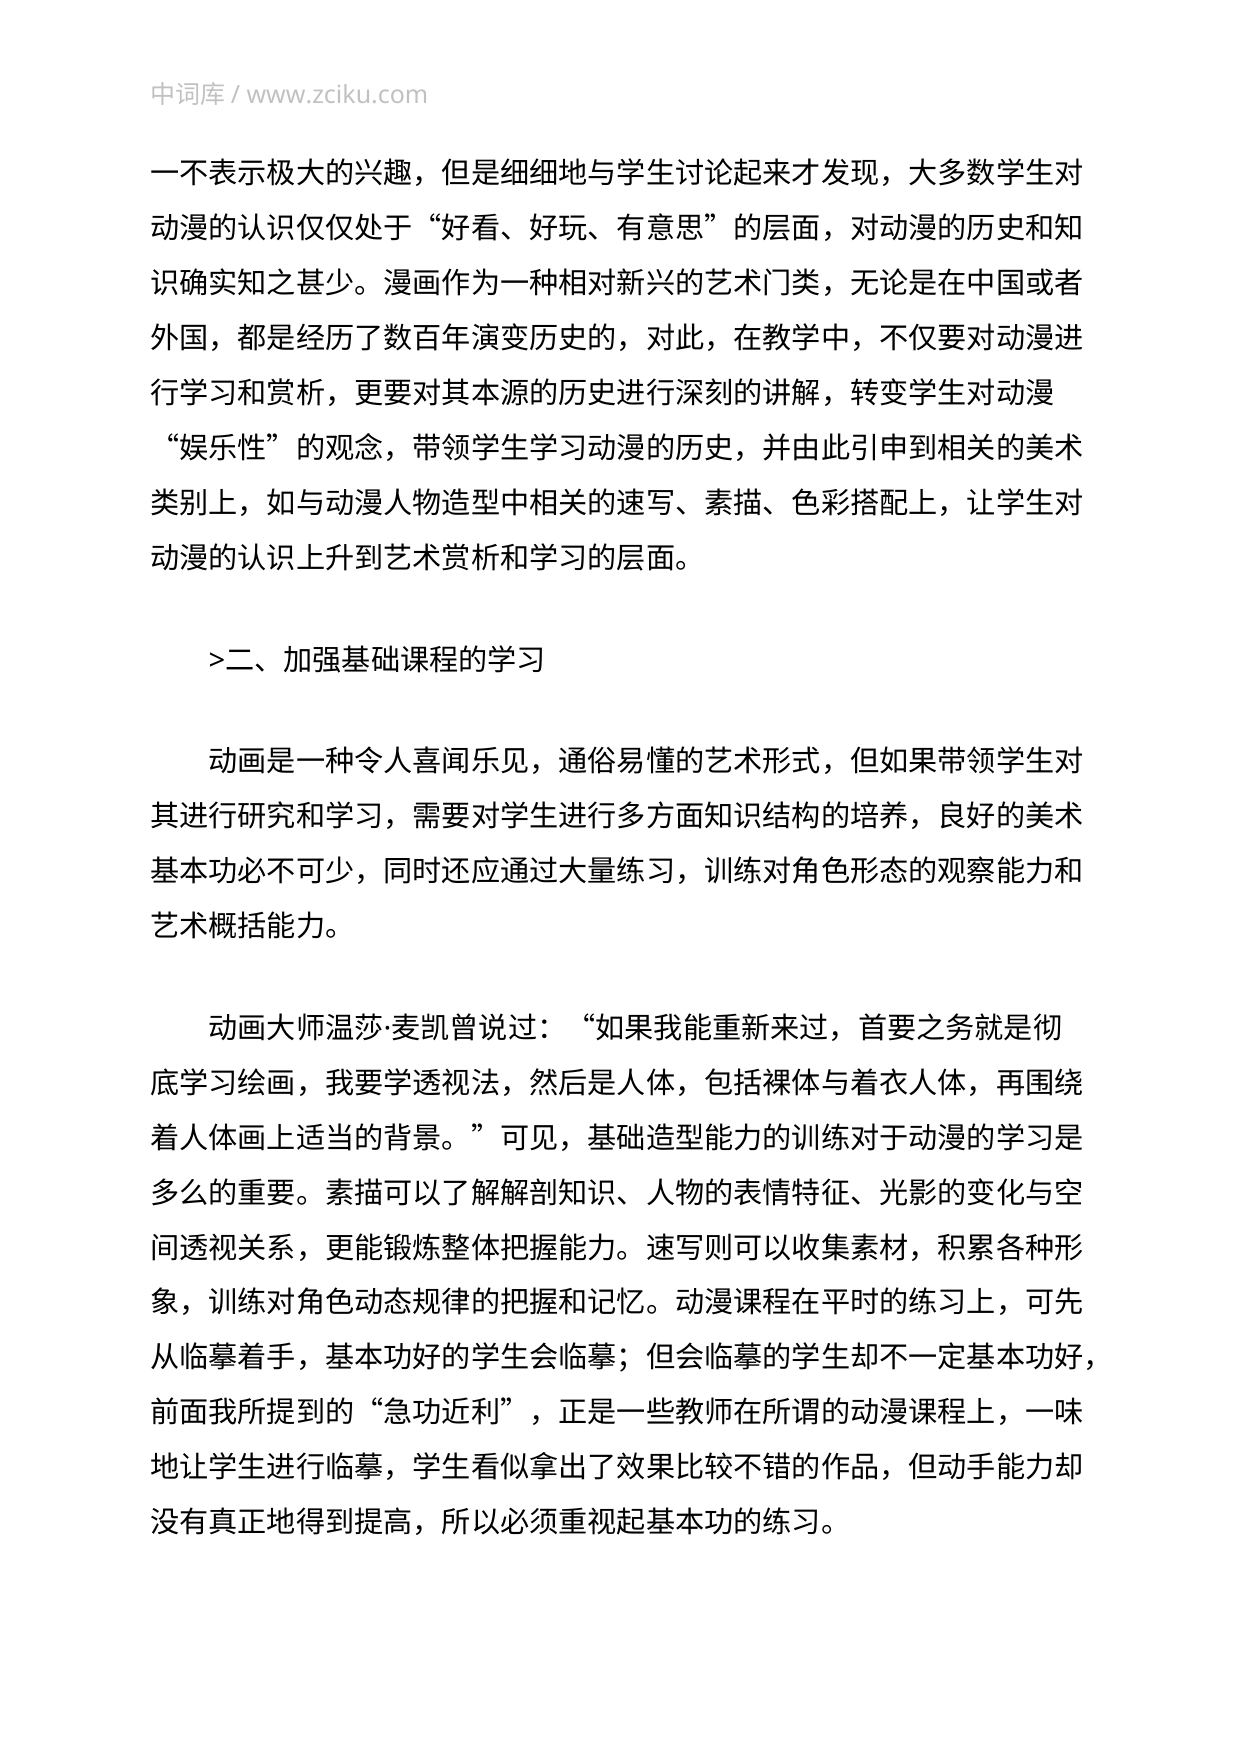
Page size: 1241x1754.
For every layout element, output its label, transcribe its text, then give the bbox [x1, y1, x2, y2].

text 动画是一种令人喜闻乐见，通俗易懂的艺术形式，但如果带领学生对其进行研究和学习，需要对学生进行多方面知识结构的培养，良好的美术基本功必不可少，同时还应通过大量练习，训练对角色形态的观察能力和艺术概括能力。 [150, 738, 1090, 945]
text >二、加强基础课程的学习 [150, 636, 1090, 678]
text 动画大师温莎·麦凯曾说过：“如果我能重新来过，首要之务就是彻底学习绘画，我要学透视法，然后是人体，包括裸体与着衣人体，再围绕着人体画上适当的背景。”可见，基础造型能力的训练对于动漫的学习是多么的重要。素描可以了解解剖知识、人物的表情特征、光影的变化与空间透视关系，更能锻炼整体把握能力。速写则可以收集素材，积累各种形象，训练对角色动态规律的把握和记忆。动漫课程在平时的练习上，可先从临摹着手，基本功好的学生会临摹；但会临摹的学生却不一定基本功好，前面我所提到的“急功近利”，正是一些教师在所谓的动漫课程上，一味地让学生进行临摹，学生看似拿出了效果比较不错的作品，但动手能力却没有真正地得到提高，所以必须重视起基本功的练习。 [150, 1004, 1090, 1541]
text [150, 150, 1090, 577]
